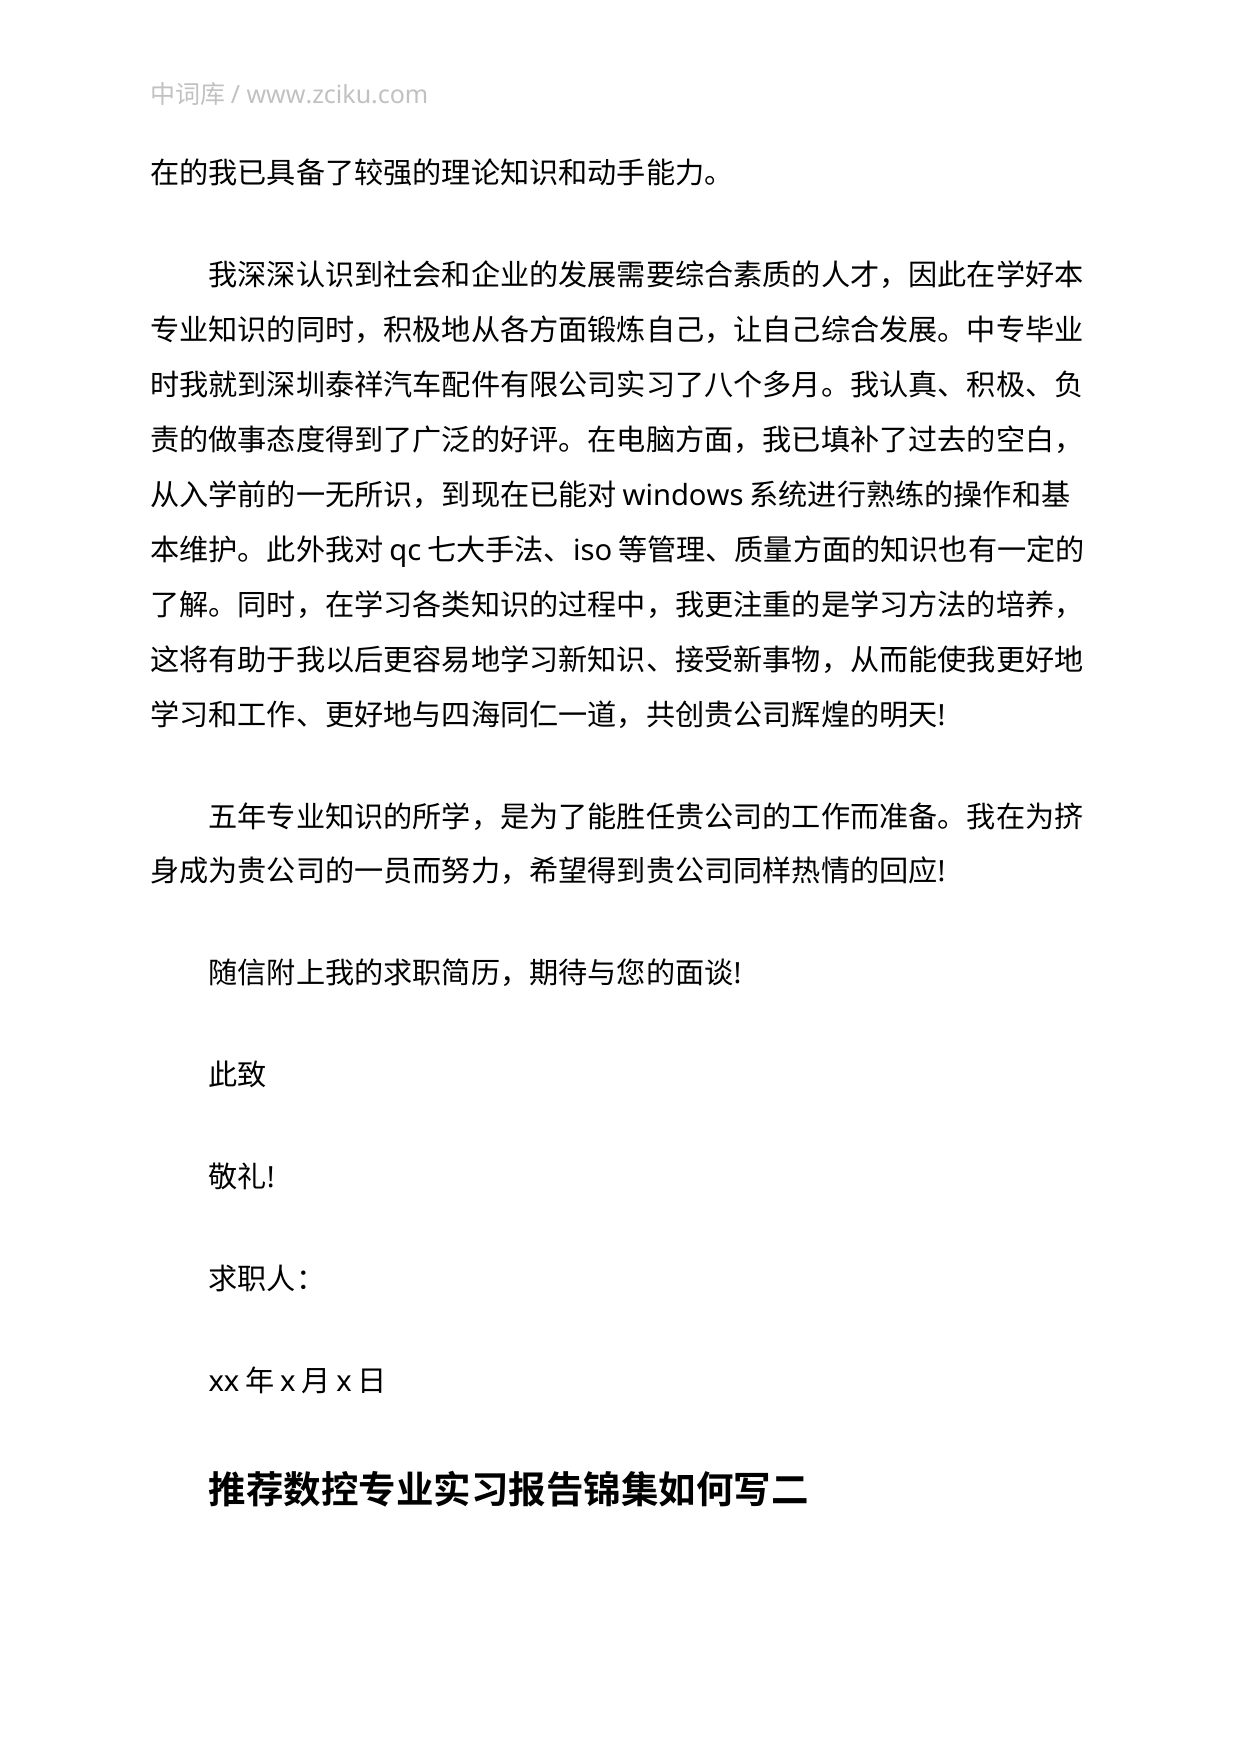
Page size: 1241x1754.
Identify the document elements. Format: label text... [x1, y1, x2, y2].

text 敬礼! [150, 1154, 1090, 1196]
text 五年专业知识的所学，是为了能胜任贵公司的工作而准备。我在为挤身成为贵公司的一员而努力，希望得到贵公司同样热情的回应! [150, 793, 1090, 890]
text 此致 [150, 1052, 1090, 1094]
text 求职人： [150, 1256, 1090, 1298]
text 随信附上我的求职简历，期待与您的面谈! [150, 950, 1090, 992]
text xx年x月x日 [150, 1357, 1090, 1400]
text 我深深认识到社会和企业的发展需要综合素质的人才，因此在学好本专业知识的同时，积极地从各方面锻炼自己，让自己综合发展。中专毕业时我就到深圳泰祥汽车配件有限公司实习了八个多月。我认真、积极、负责的做事态度得到了广泛的好评。在电脑方面，我已填补了过去的空白，从入学前的一无所识，到现在已能对windows系统进行熟练的操作和基本维护。此外我对qc七大手法、iso等管理、质量方面的知识也有一定的了解。同时，在学习各类知识的过程中，我更注重的是学习方法的培养，这将有助于我以后更容易地学习新知识、接受新事物，从而能使我更好地学习和工作、更好地与四海同仁一道，共创贵公司辉煌的明天! [150, 252, 1090, 733]
text 推荐数控专业实习报告锦集如何写二 [150, 1459, 1090, 1514]
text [150, 150, 1090, 192]
